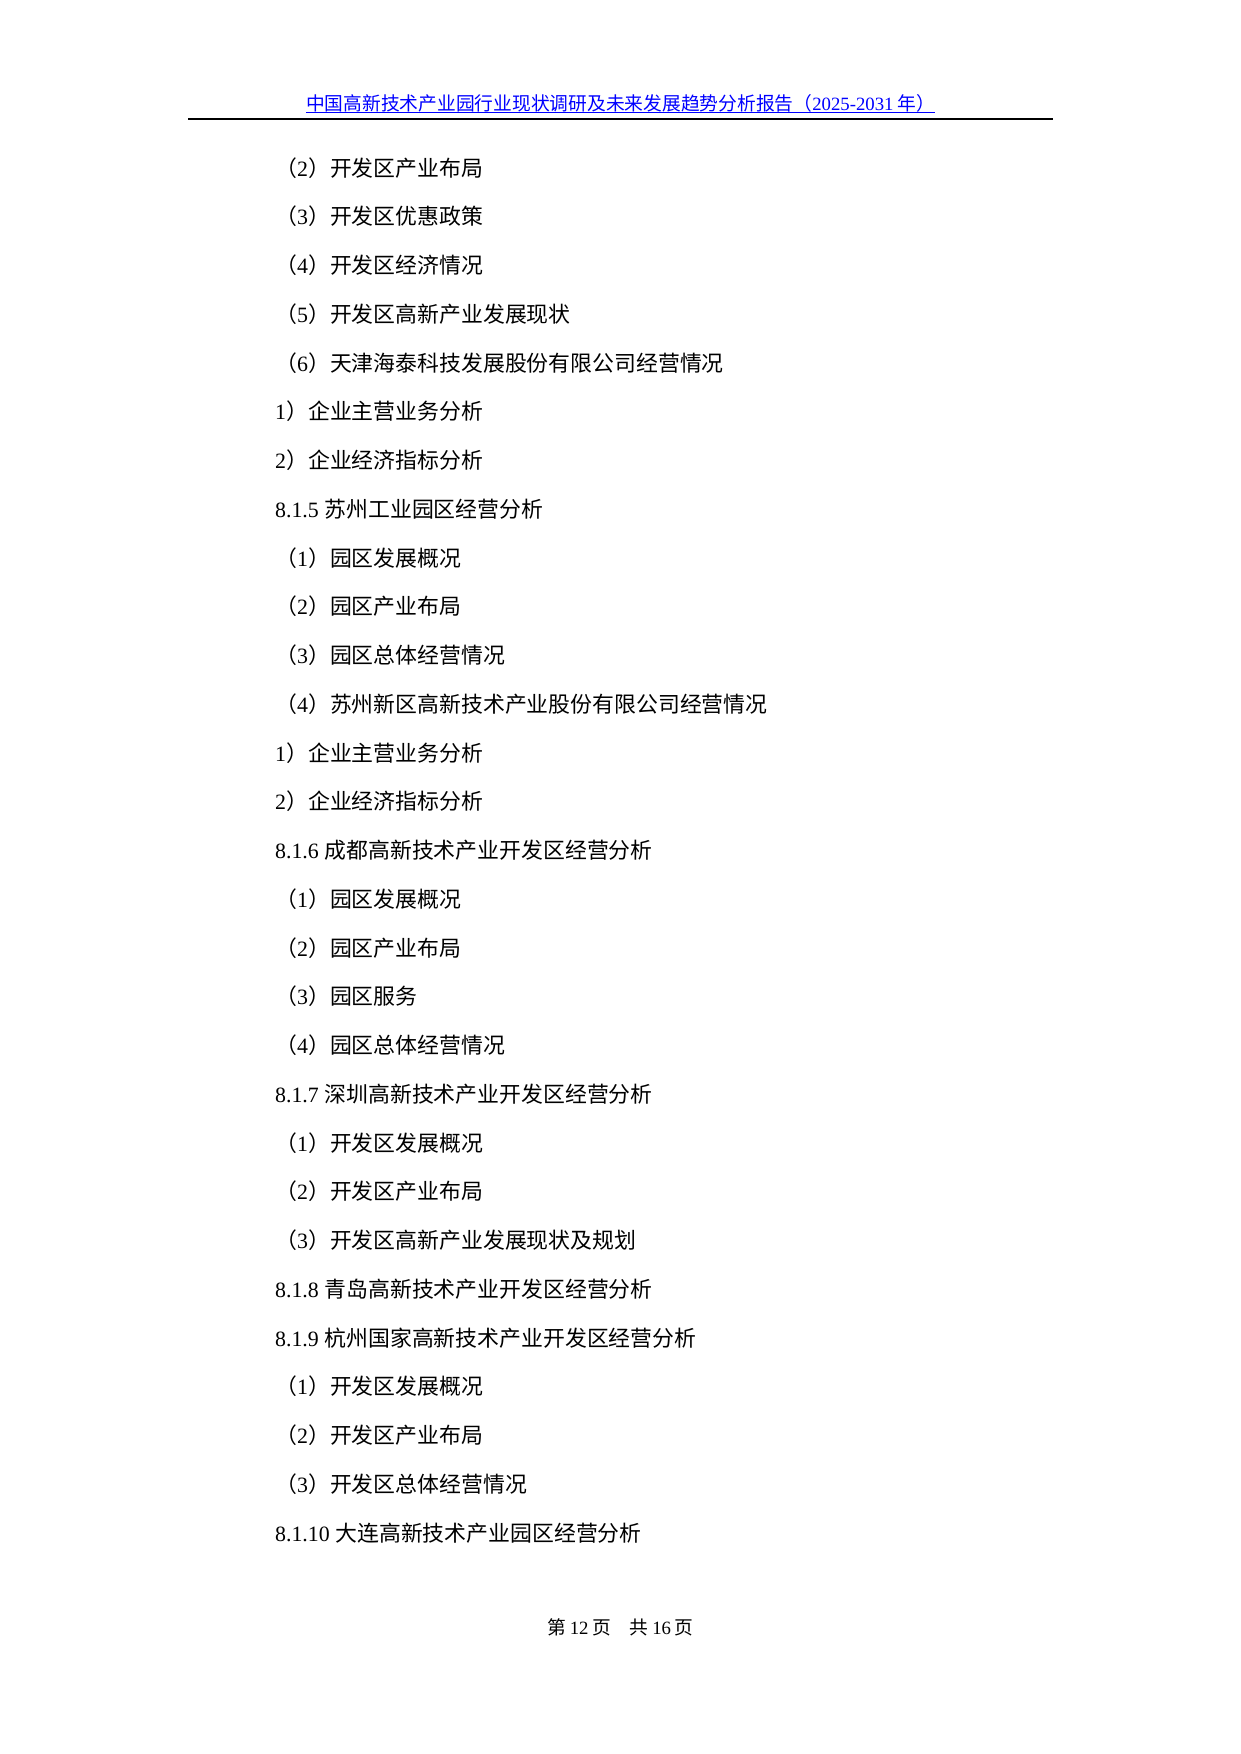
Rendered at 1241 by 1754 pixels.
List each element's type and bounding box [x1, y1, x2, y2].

text [187, 150, 1053, 1548]
